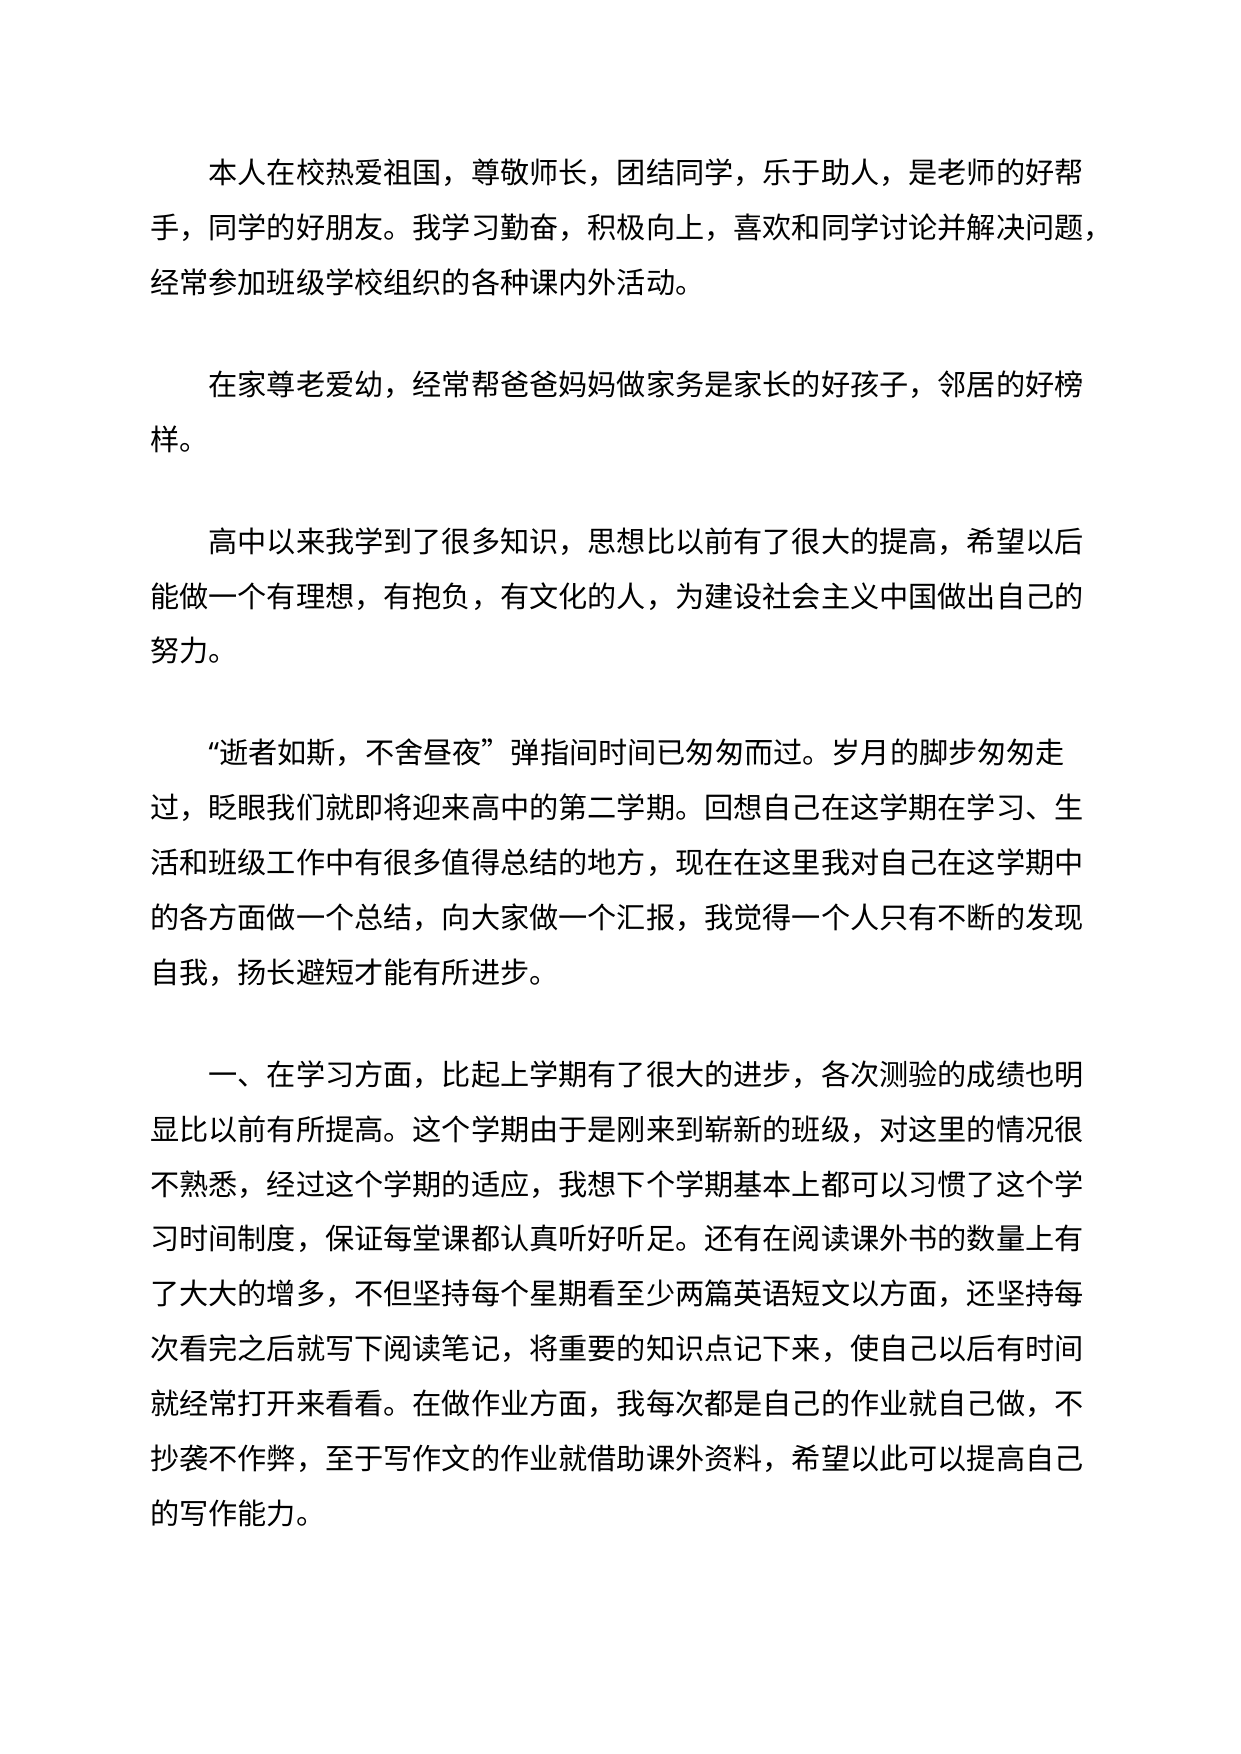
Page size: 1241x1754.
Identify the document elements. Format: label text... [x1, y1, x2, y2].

text “逝者如斯，不舍昼夜”弹指间时间已匆匆而过。岁月的脚步匆匆走过，眨眼我们就即将迎来高中的第二学期。回想自己在这学期在学习、生活和班级工作中有很多值得总结的地方，现在在这里我对自己在这学期中的各方面做一个总结，向大家做一个汇报，我觉得一个人只有不断的发现自我，扬长避短才能有所进步。 [150, 730, 1090, 992]
text 本人在校热爱祖国，尊敬师长，团结同学，乐于助人，是老师的好帮手，同学的好朋友。我学习勤奋，积极向上，喜欢和同学讨论并解决问题，经常参加班级学校组织的各种课内外活动。 [150, 150, 1090, 302]
text 高中以来我学到了很多知识，思想比以前有了很大的提高，希望以后能做一个有理想，有抱负，有文化的人，为建设社会主义中国做出自己的努力。 [150, 518, 1090, 670]
text 在家尊老爱幼，经常帮爸爸妈妈做家务是家长的好孩子，邻居的好榜样。 [150, 362, 1090, 459]
text 一、在学习方面，比起上学期有了很大的进步，各次测验的成绩也明显比以前有所提高。这个学期由于是刚来到崭新的班级，对这里的情况很不熟悉，经过这个学期的适应，我想下个学期基本上都可以习惯了这个学习时间制度，保证每堂课都认真听好听足。还有在阅读课外书的数量上有了大大的增多，不但坚持每个星期看至少两篇英语短文以方面，还坚持每次看完之后就写下阅读笔记，将重要的知识点记下来，使自己以后有时间就经常打开来看看。在做作业方面，我每次都是自己的作业就自己做，不抄袭不作弊，至于写作文的作业就借助课外资料，希望以此可以提高自己的写作能力。 [150, 1051, 1090, 1533]
